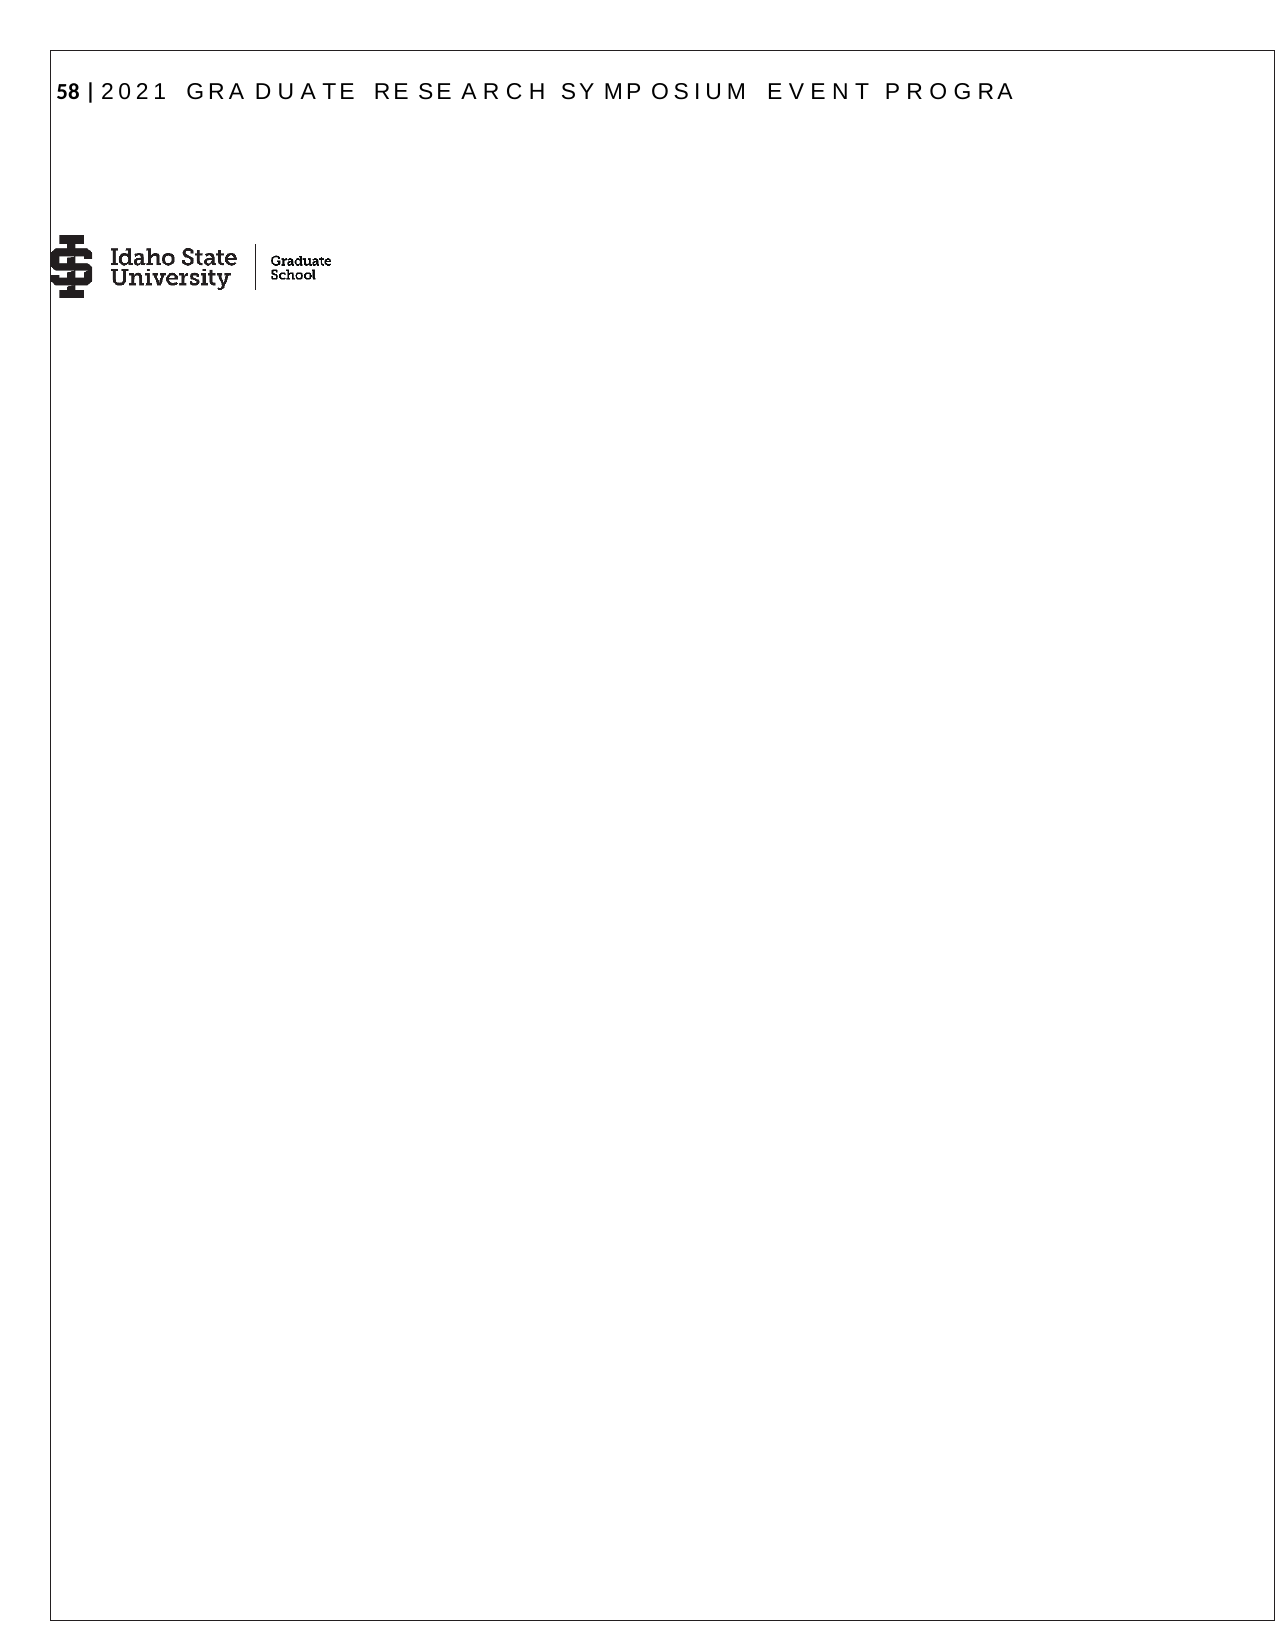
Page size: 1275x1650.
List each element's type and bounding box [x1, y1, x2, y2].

picture [51, 235, 331, 298]
